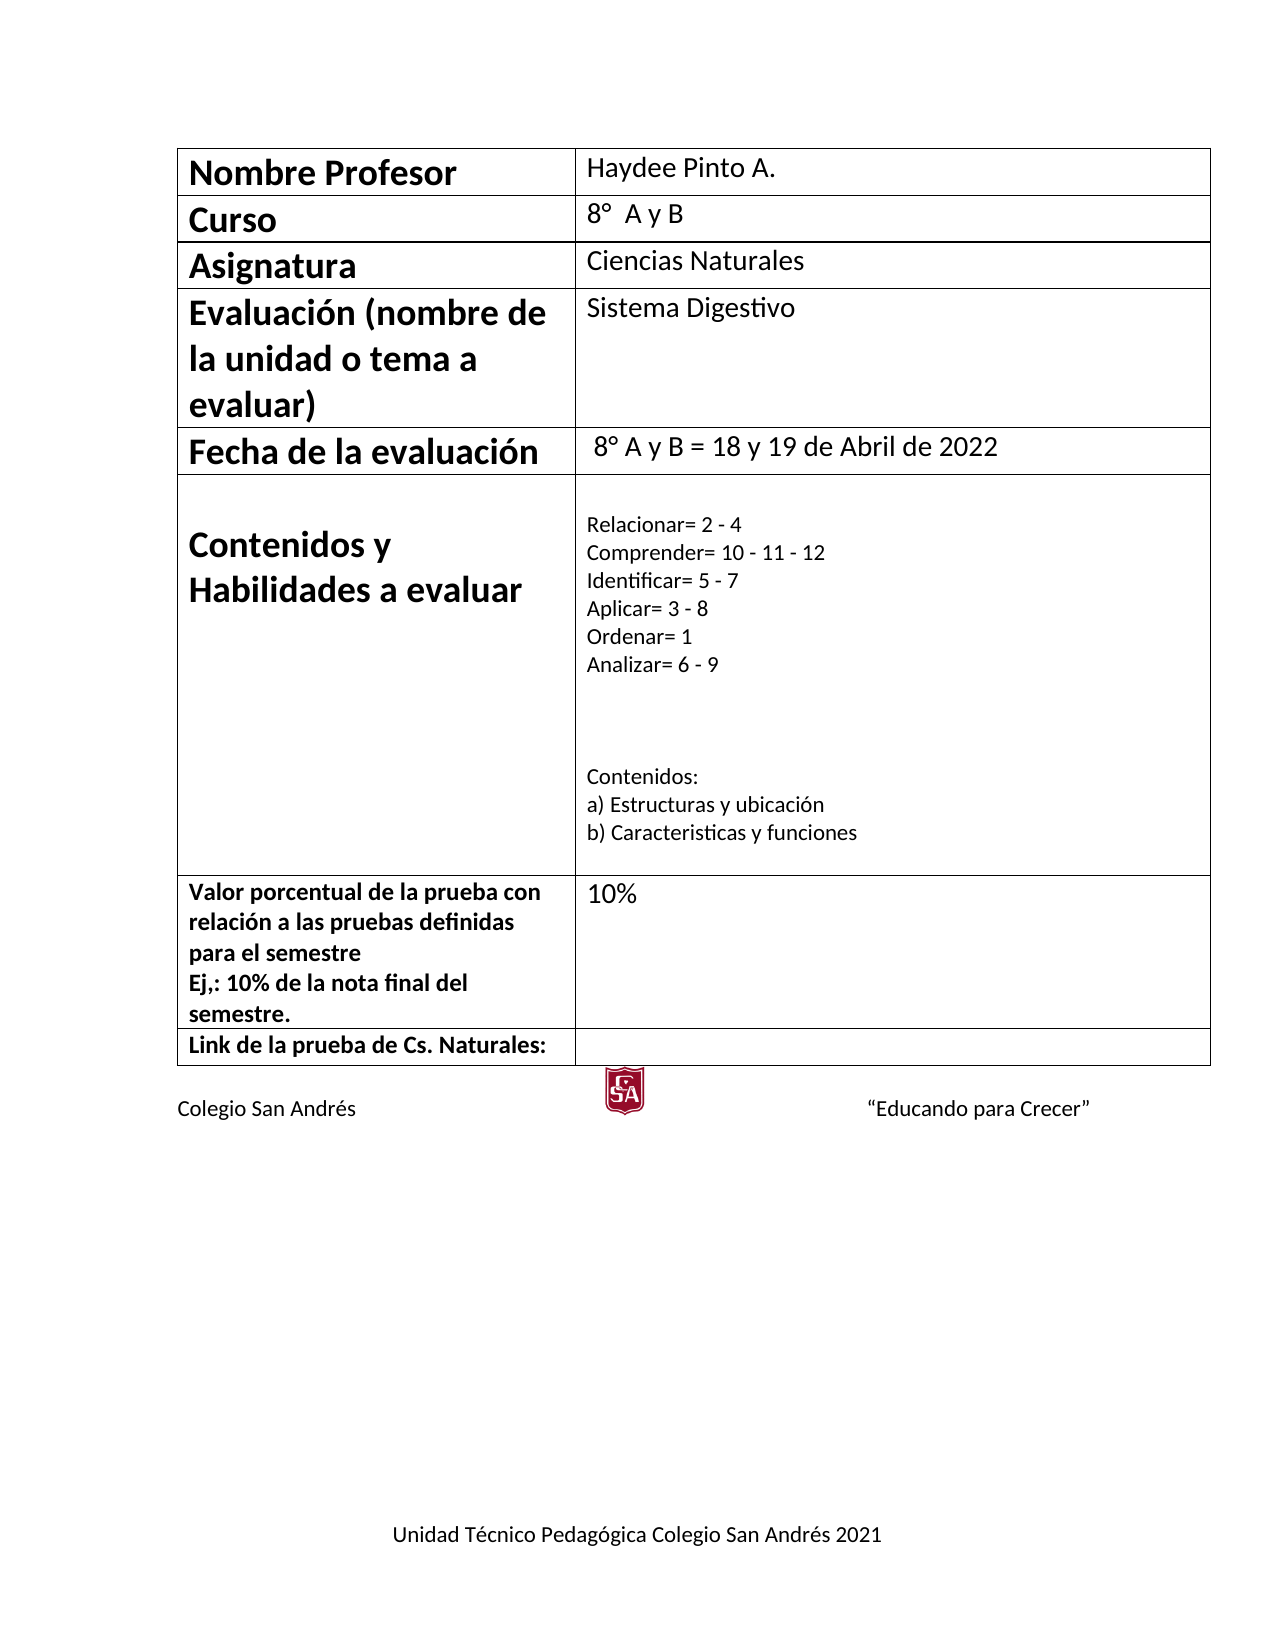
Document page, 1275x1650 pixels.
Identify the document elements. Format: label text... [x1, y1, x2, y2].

table_cell 8° A y B [576, 196, 1210, 241]
table_cell Evaluación (nombre de la unidad o tema a evaluar) [178, 289, 575, 427]
table_cell Link de la prueba de Cs. Naturales: [178, 1029, 575, 1065]
table_cell Contenidos y Habilidades a evaluar [178, 475, 575, 874]
text Colegio San Andrés “Educando para Crecer” [177, 1066, 1098, 1122]
table_header Nombre Profesor [178, 149, 575, 194]
table_cell 8° A y B = 18 y 19 de Abril de 2022 [576, 428, 1210, 474]
table_cell Curso [178, 196, 575, 241]
table_header Haydee Pinto A. [576, 149, 1210, 194]
table_cell Sistema Digestivo [576, 289, 1210, 427]
table_cell Fecha de la evaluación [178, 428, 575, 474]
picture [604, 1066, 645, 1116]
table_cell Ciencias Naturales [576, 243, 1210, 288]
table_cell Relacionar= 2 - 4 Comprender= 10 - 11 - 12 Identificar= 5 - 7 Aplicar= 3 - 8 Ordenar= 1 Analizar= 6 - 9 Contenidos: Estructuras y ubicación Caracteristicas y funciones [576, 475, 1210, 874]
table_cell Asignatura [178, 243, 575, 288]
table_cell [576, 1029, 1210, 1065]
table_cell 10% [576, 876, 1210, 1028]
table_cell Valor porcentual de la prueba con relación a las pruebas definidas para el semestre Ej,: 10% de la nota final del semestre. [178, 876, 575, 1028]
